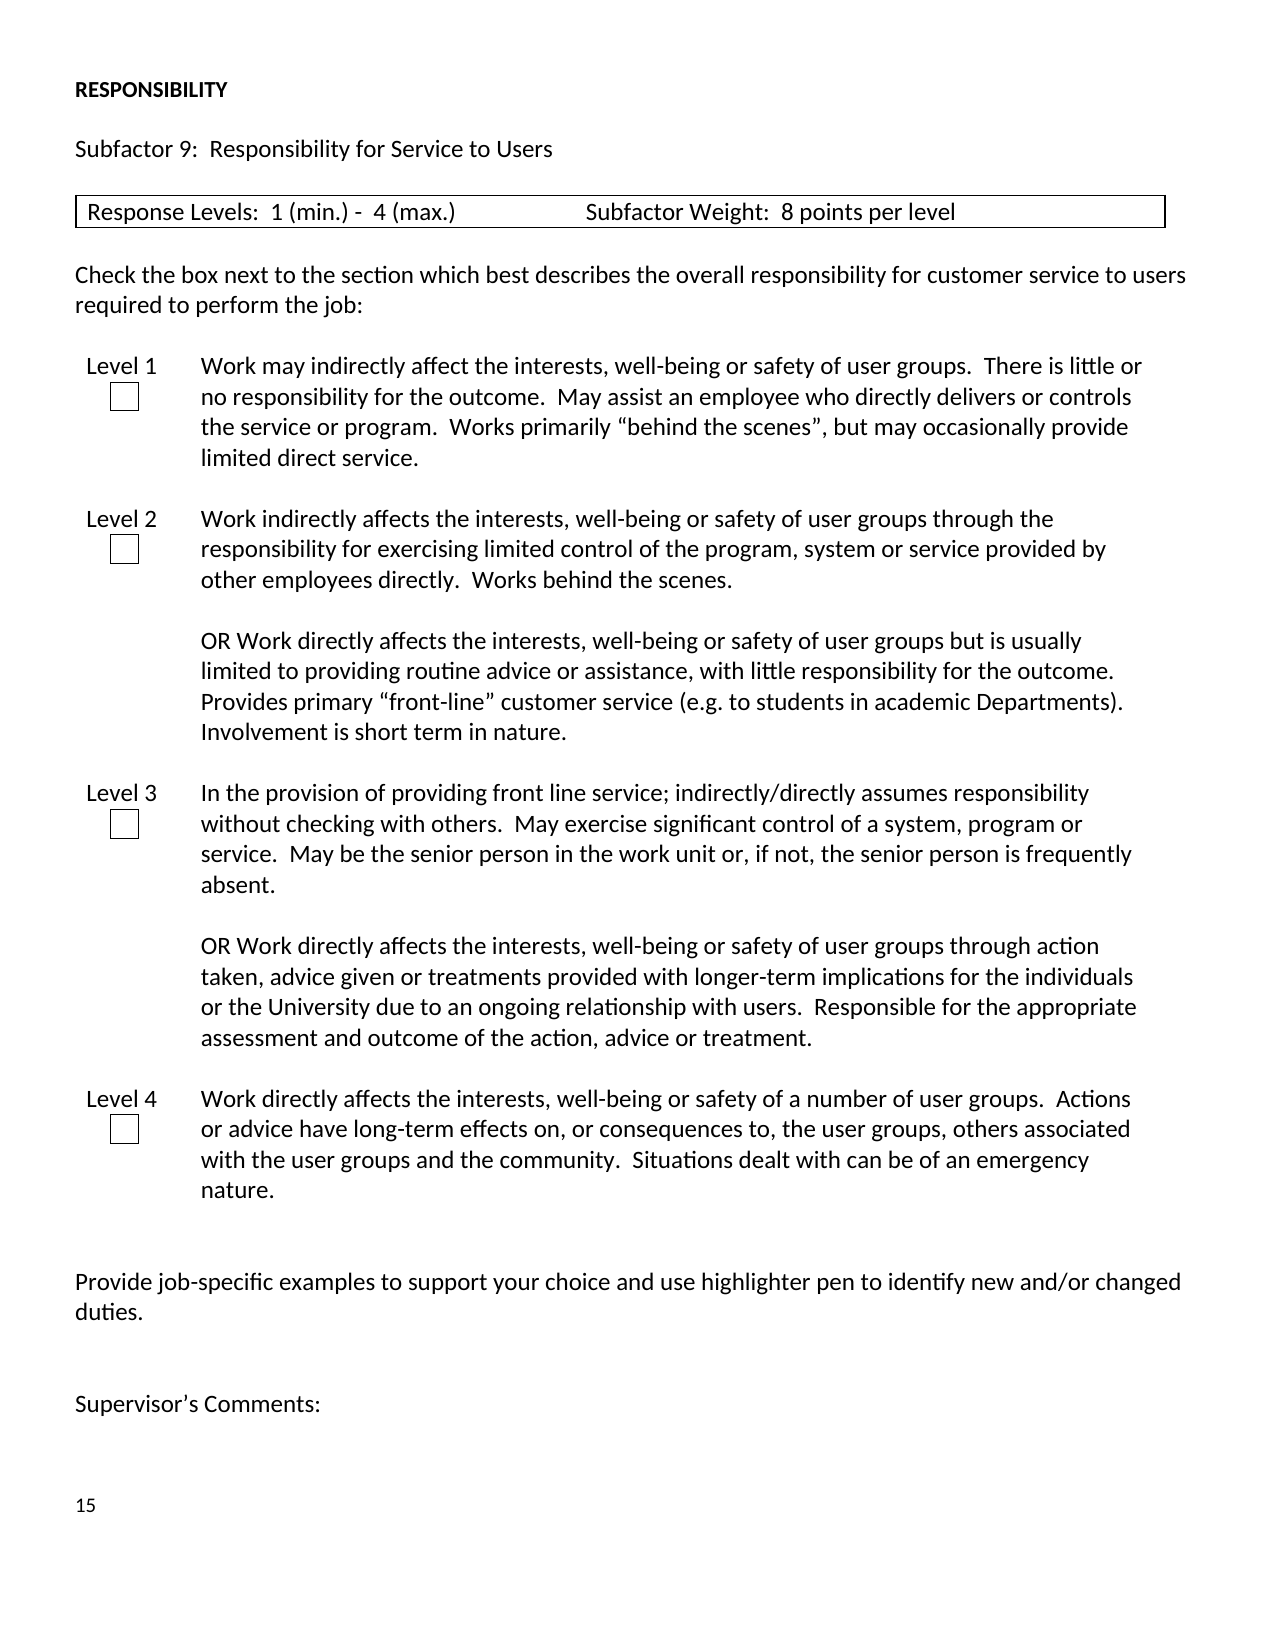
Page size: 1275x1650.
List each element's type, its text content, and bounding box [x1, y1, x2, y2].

table_cell Work indirectly affects the interests, well-being or safety of user groups through the responsibility for exercising limited control of the program, system or service provided by other employees directly. Works behind the scenes. OR Work directly affects the interests, well-being or safety of user groups but is usually limited to providing routine advice or assistance, with little responsibility for the outcome. Provides primary “front-line” customer service (e.g. to students in academic Departments). Involvement is short term in nature. [189, 503, 1164, 778]
table_header Subfactor Weight: 8 points per level [574, 196, 1164, 227]
text Provide job-specific examples to support your choice and use highlighter pen to identify new and/or changed duties. [75, 1266, 1200, 1327]
text Check the box next to the section which best describes the overall responsibility for customer service to users required to perform the job: [75, 259, 1200, 320]
text Subfactor 9: Responsibility for Service to Users [75, 133, 1200, 164]
table_cell Level 2 [75, 503, 189, 778]
table_header Response Levels: 1 (min.) - 4 (max.) [77, 196, 574, 227]
table_cell In the provision of providing front line service; indirectly/directly assumes responsibility without checking with others. May exercise significant control of a system, program or service. May be the senior person in the work unit or, if not, the senior person is frequently absent. OR Work directly affects the interests, well-being or safety of user groups through action taken, advice given or treatments provided with longer-term implications for the individuals or the University due to an ongoing relationship with users. Responsible for the appropriate assessment and outcome of the action, advice or treatment. [189, 778, 1164, 1083]
text Supervisor’s Comments: [75, 1388, 1200, 1418]
subtitle RESPONSIBILITY [75, 75, 1200, 103]
table_cell Level 4 [75, 1083, 189, 1235]
table_cell Work directly affects the interests, well-being or safety of a number of user groups. Actions or advice have long-term effects on, or consequences to, the user groups, others associated with the user groups and the community. Situations dealt with can be of an emergency nature. [189, 1083, 1164, 1235]
table_header Work may indirectly affect the interests, well-being or safety of user groups. There is little or no responsibility for the outcome. May assist an employee who directly delivers or controls the service or program. Works primarily “behind the scenes”, but may occasionally provide limited direct service. [189, 350, 1164, 503]
table_cell Level 3 [75, 778, 189, 1083]
table_header Level 1 [75, 350, 189, 503]
